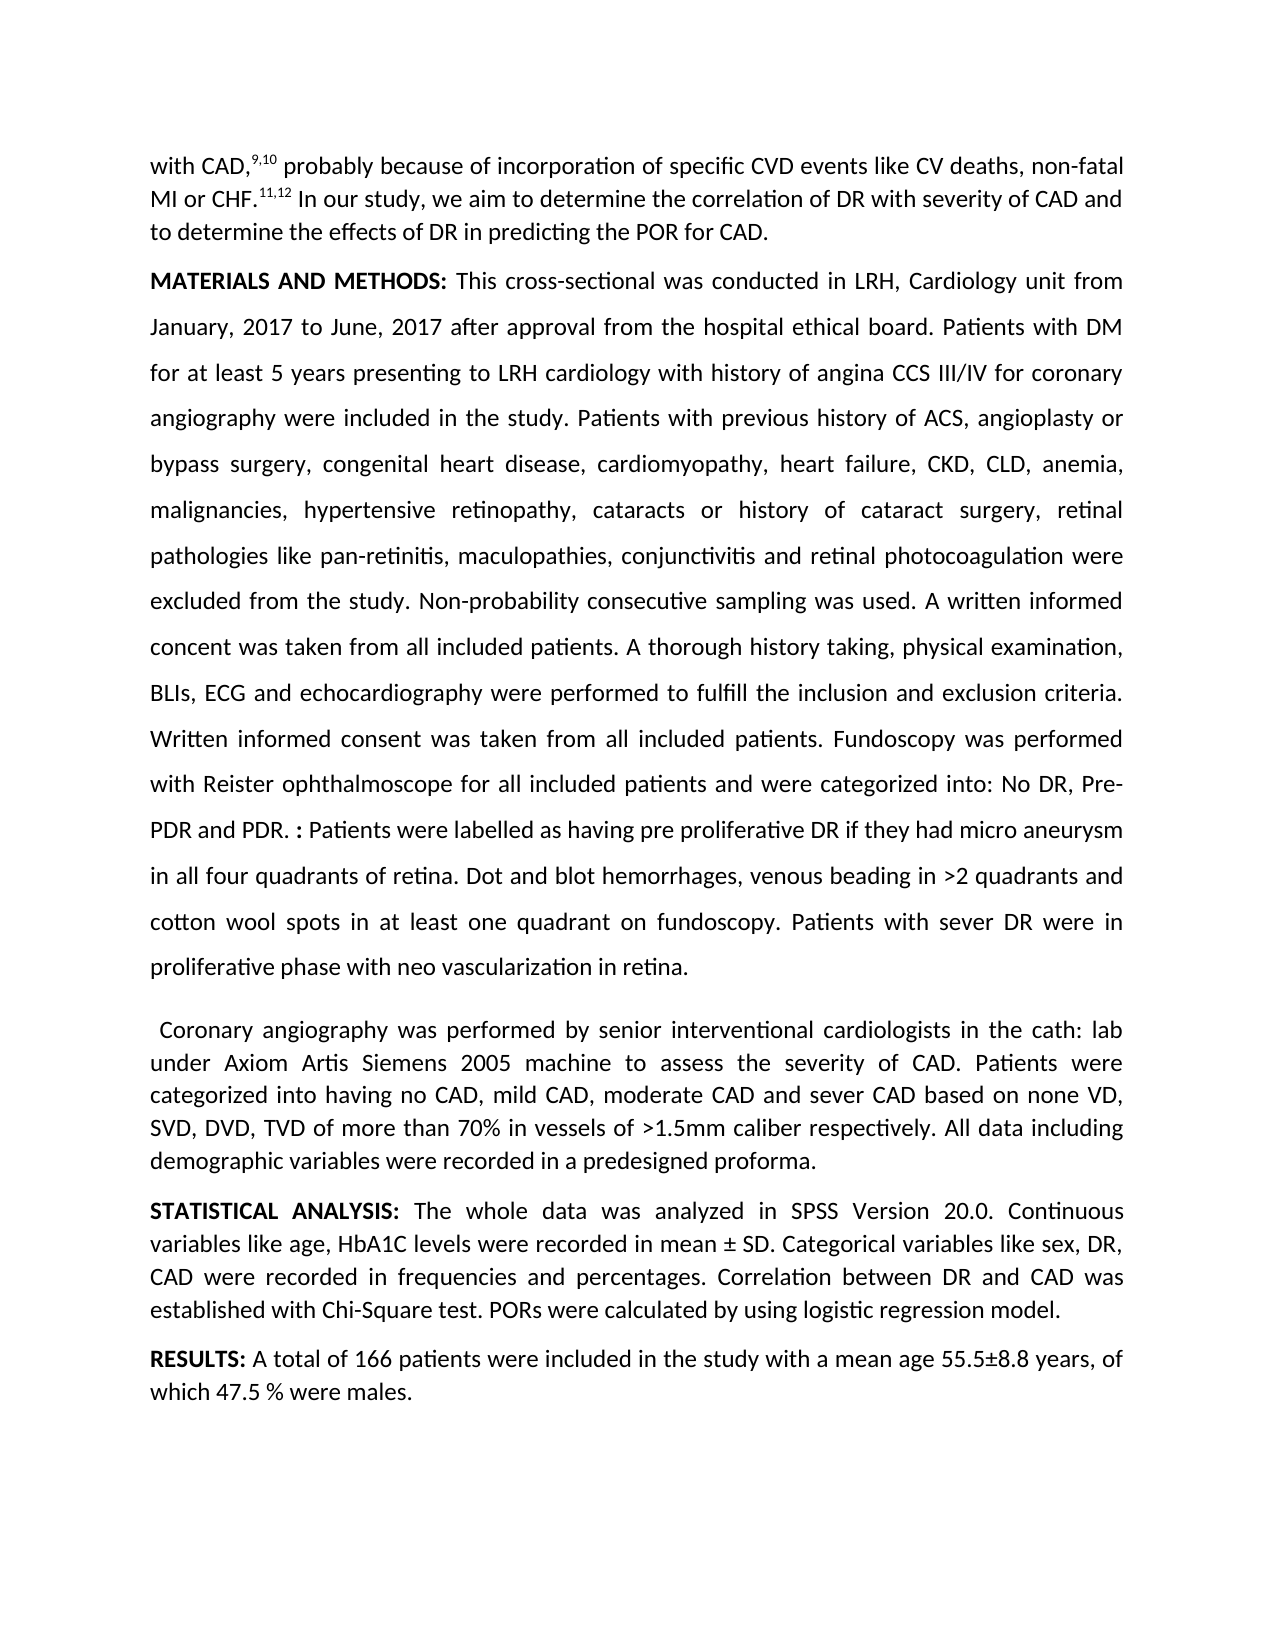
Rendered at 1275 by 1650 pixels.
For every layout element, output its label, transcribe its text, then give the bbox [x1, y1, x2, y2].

text STATISTICAL ANALYSIS: The whole data was analyzed in SPSS Version 20.0. Continuous variables like age, HbA1C levels were recorded in mean ± SD. Categorical variables like sex, DR, CAD were recorded in frequencies and percentages. Correlation between DR and CAD was established with Chi-Square test. PORs were calculated by using logistic regression model. [150, 1195, 1125, 1324]
text RESULTS: A total of 166 patients were included in the study with a mean age 55.5±8.8 years, of which 47.5 % were males. [150, 1343, 1125, 1407]
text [150, 150, 1125, 246]
text MATERIALS AND METHODS: This cross-sectional was conducted in LRH, Cardiology unit from January, 2017 to June, 2017 after approval from the hospital ethical board. Patients with DM for at least 5 years presenting to LRH cardiology with history of angina CCS III/IV for coronary angiography were included in the study. Patients with previous history of ACS, angioplasty or bypass surgery, congenital heart disease, cardiomyopathy, heart failure, CKD, CLD, anemia, malignancies, hypertensive retinopathy, cataracts or history of cataract surgery, retinal pathologies like pan-retinitis, maculopathies, conjunctivitis and retinal photocoagulation were excluded from the study. Non-probability consecutive sampling was used. A written informed concent was taken from all included patients. A thorough history taking, physical examination, BLIs, ECG and echocardiography were performed to fulfill the inclusion and exclusion criteria. Written informed consent was taken from all included patients. Fundoscopy was performed with Reister ophthalmoscope for all included patients and were categorized into: No DR, Pre-PDR and PDR. : Patients were labelled as having pre proliferative DR if they had micro aneurysm in all four quadrants of retina. Dot and blot hemorrhages, venous beading in >2 quadrants and cotton wool spots in at least one quadrant on fundoscopy. Patients with sever DR were in proliferative phase with neo vascularization in retina. [150, 265, 1125, 982]
text Coronary angiography was performed by senior interventional cardiologists in the cath: lab under Axiom Artis Siemens 2005 machine to assess the severity of CAD. Patients were categorized into having no CAD, mild CAD, moderate CAD and sever CAD based on none VD, SVD, DVD, TVD of more than 70% in vessels of >1.5mm caliber respectively. All data including demographic variables were recorded in a predesigned proforma. [150, 1014, 1125, 1176]
